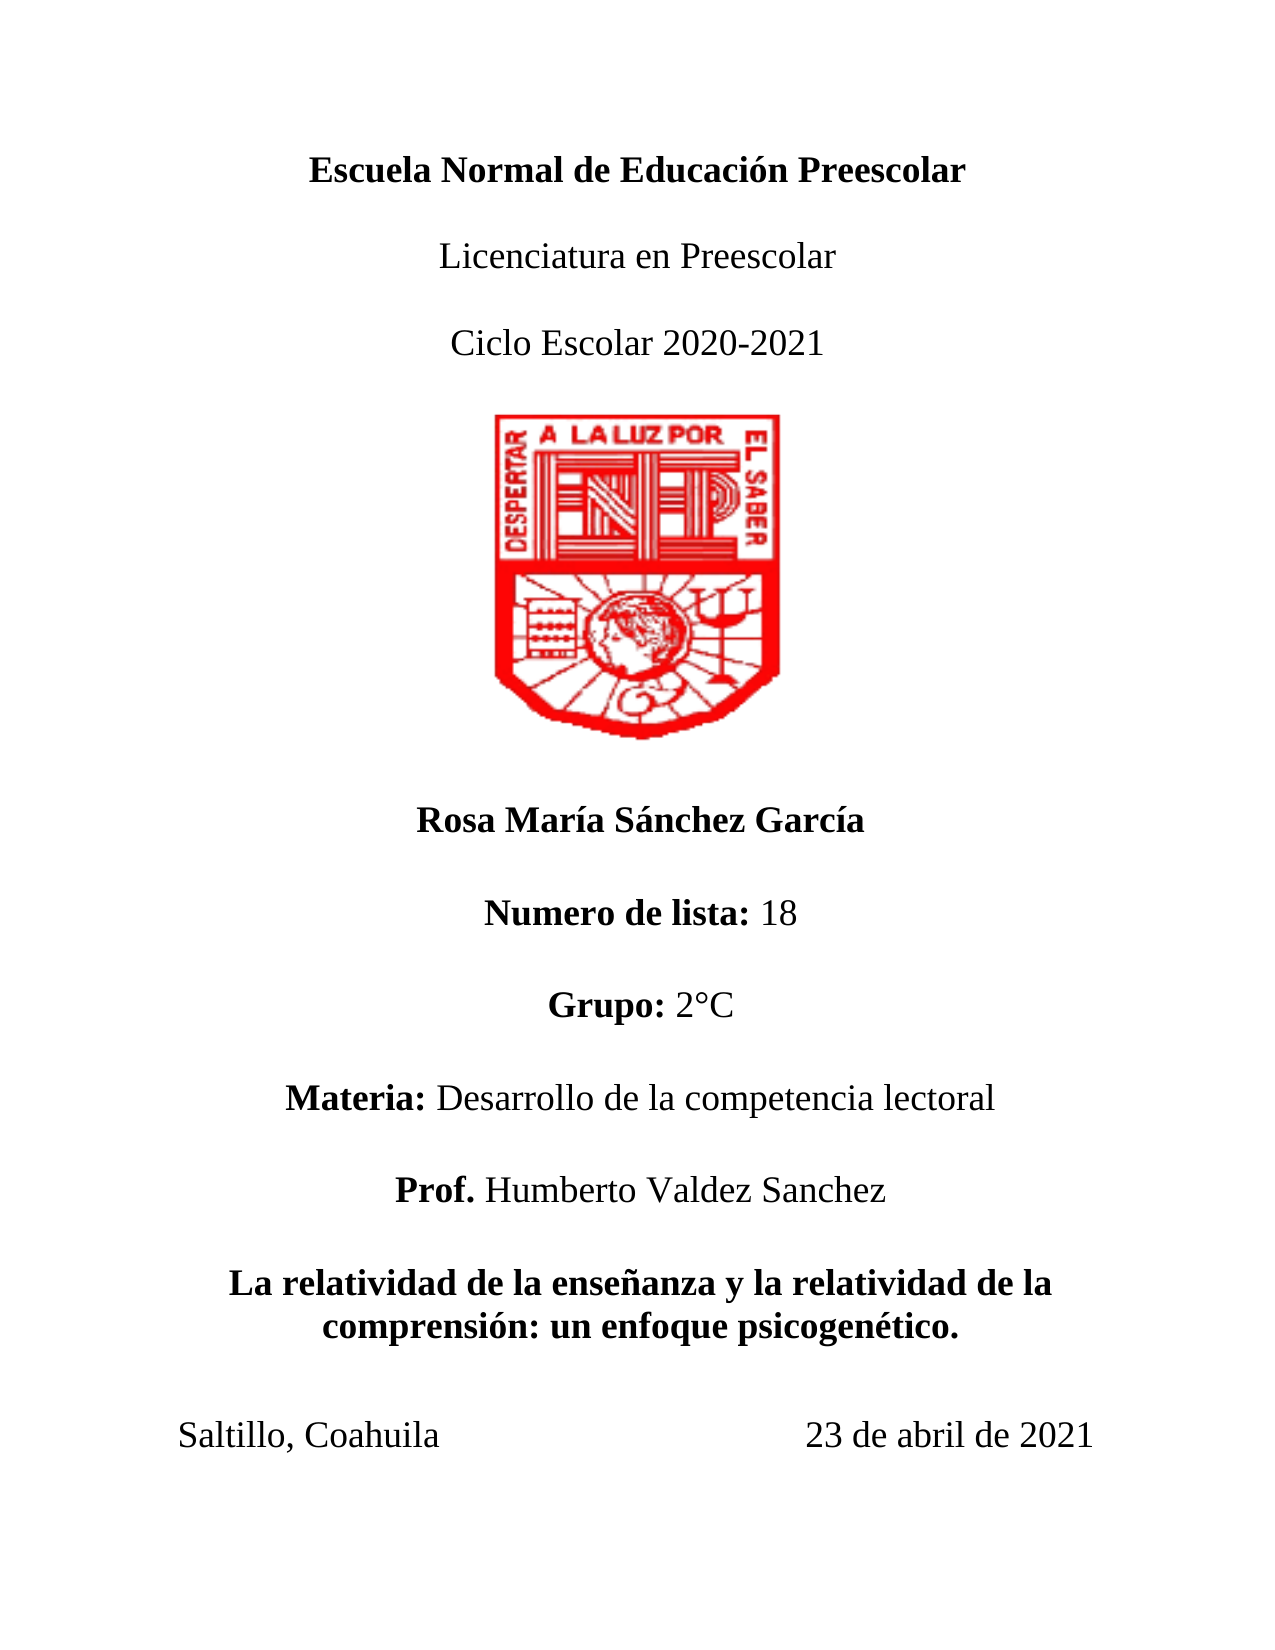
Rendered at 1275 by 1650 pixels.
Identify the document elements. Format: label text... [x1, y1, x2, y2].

text Licenciatura en Preescolar [177, 234, 1098, 277]
text Grupo: 2°C [183, 983, 1098, 1026]
text Numero de lista: 18 [183, 890, 1098, 933]
text La relatividad de la enseñanza y la relatividad de la comprensión: un enfoque psicogenético. [183, 1260, 1098, 1346]
text Rosa María Sánchez García [183, 798, 1098, 841]
text Materia: Desarrollo de la competencia lectoral [183, 1075, 1098, 1118]
text Ciclo Escolar 2020-2021 [177, 320, 1098, 363]
picture [490, 408, 785, 745]
text Escuela Normal de Educación Preescolar [177, 148, 1098, 191]
text Prof. Humberto Valdez Sanchez [183, 1168, 1098, 1211]
text Saltillo, Coahuila 23 de abril de 2021 [177, 1413, 1098, 1456]
